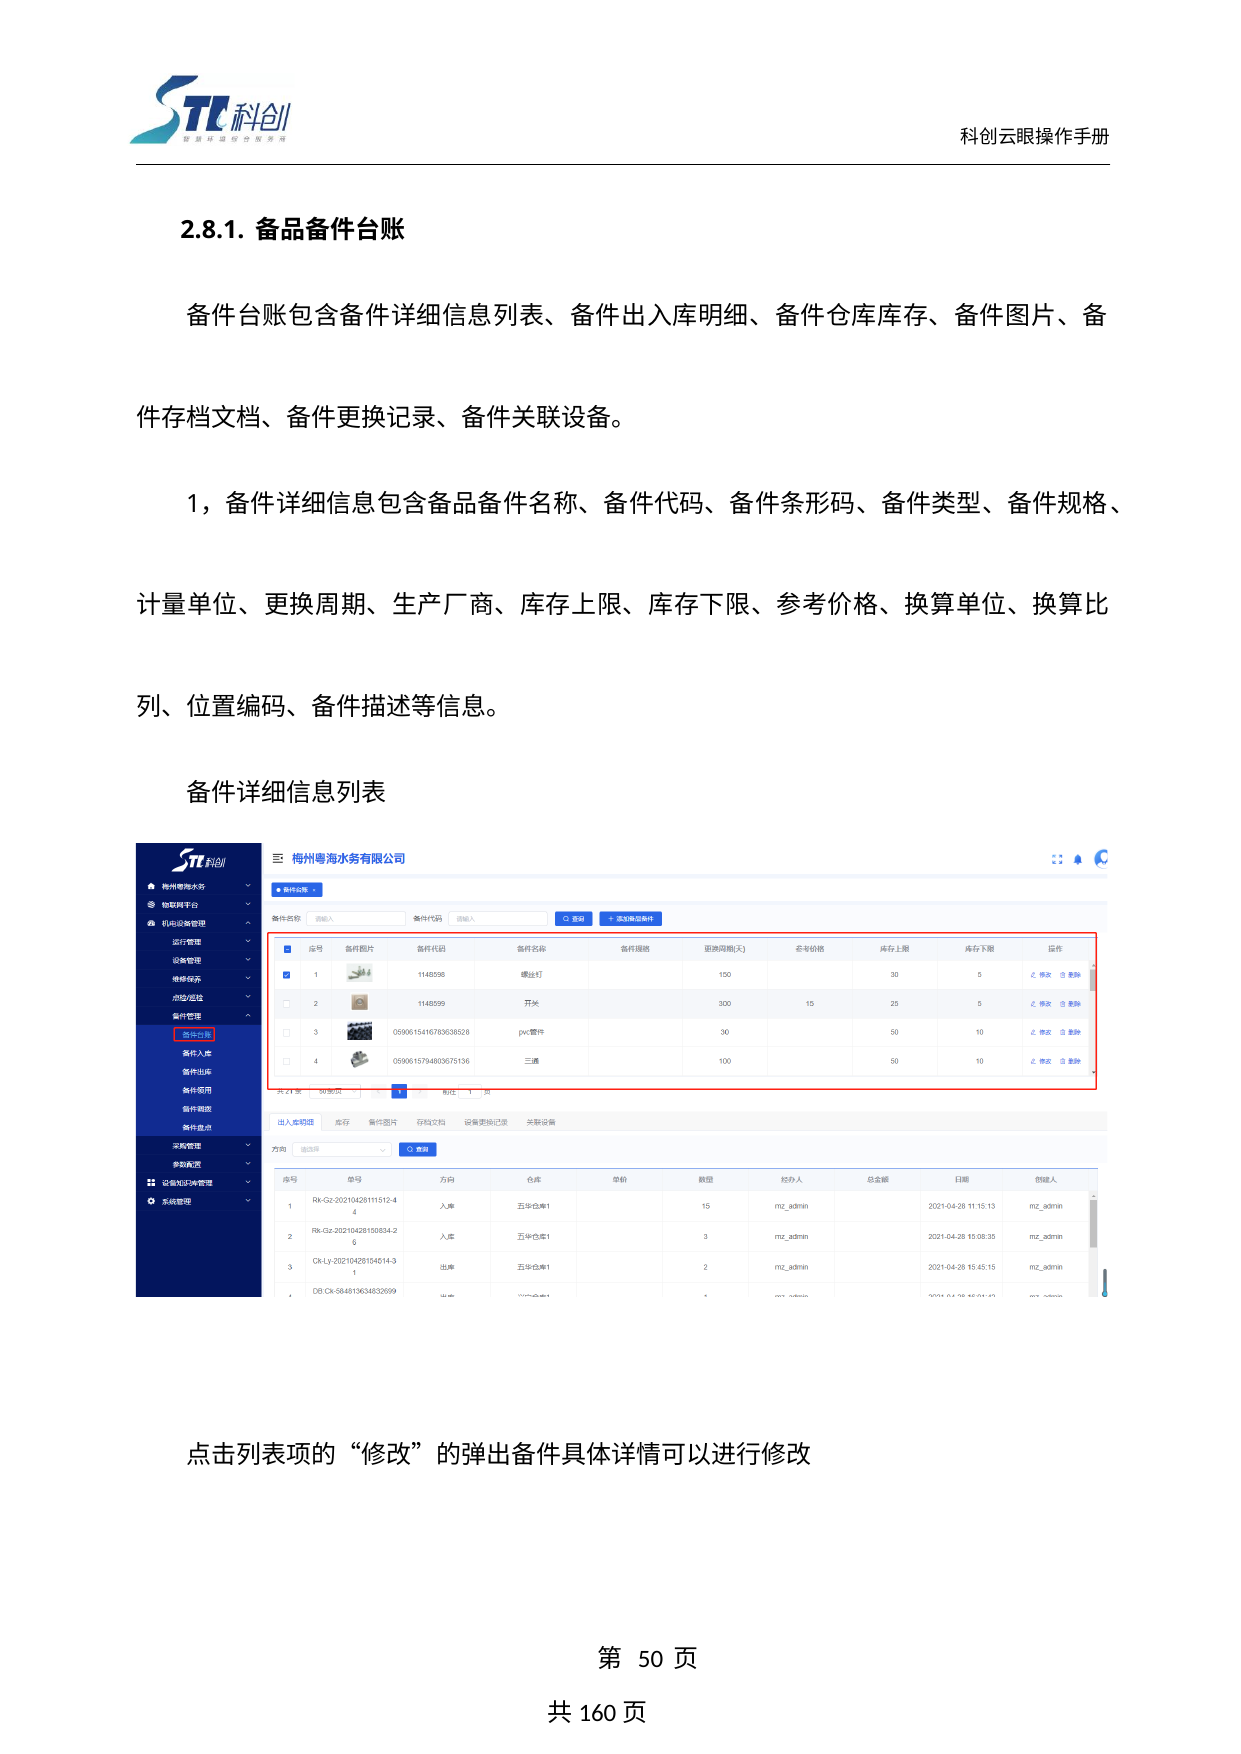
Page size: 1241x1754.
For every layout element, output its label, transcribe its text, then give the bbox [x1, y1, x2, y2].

picture [135, 843, 1108, 1297]
text 1，备件详细信息包含备品备件名称、备件代码、备件条形码、备件类型、备件规格、计量单位、更换周期、生产厂商、库存上限、库存下限、参考价格、换算单位、换算比列、位置编码、备件描述等信息。 [136, 467, 1110, 739]
text 点击列表项的“修改”的弹出备件具体详情可以进行修改 [136, 1419, 1110, 1487]
text 备件台账包含备件详细信息列表、备件出入库明细、备件仓库库存、备件图片、备件存档文档、备件更换记录、备件关联设备。 [136, 279, 1110, 449]
subtitle 备品备件台账 [180, 193, 1110, 261]
text 备件详细信息列表 [136, 757, 1110, 825]
picture [127, 73, 295, 146]
